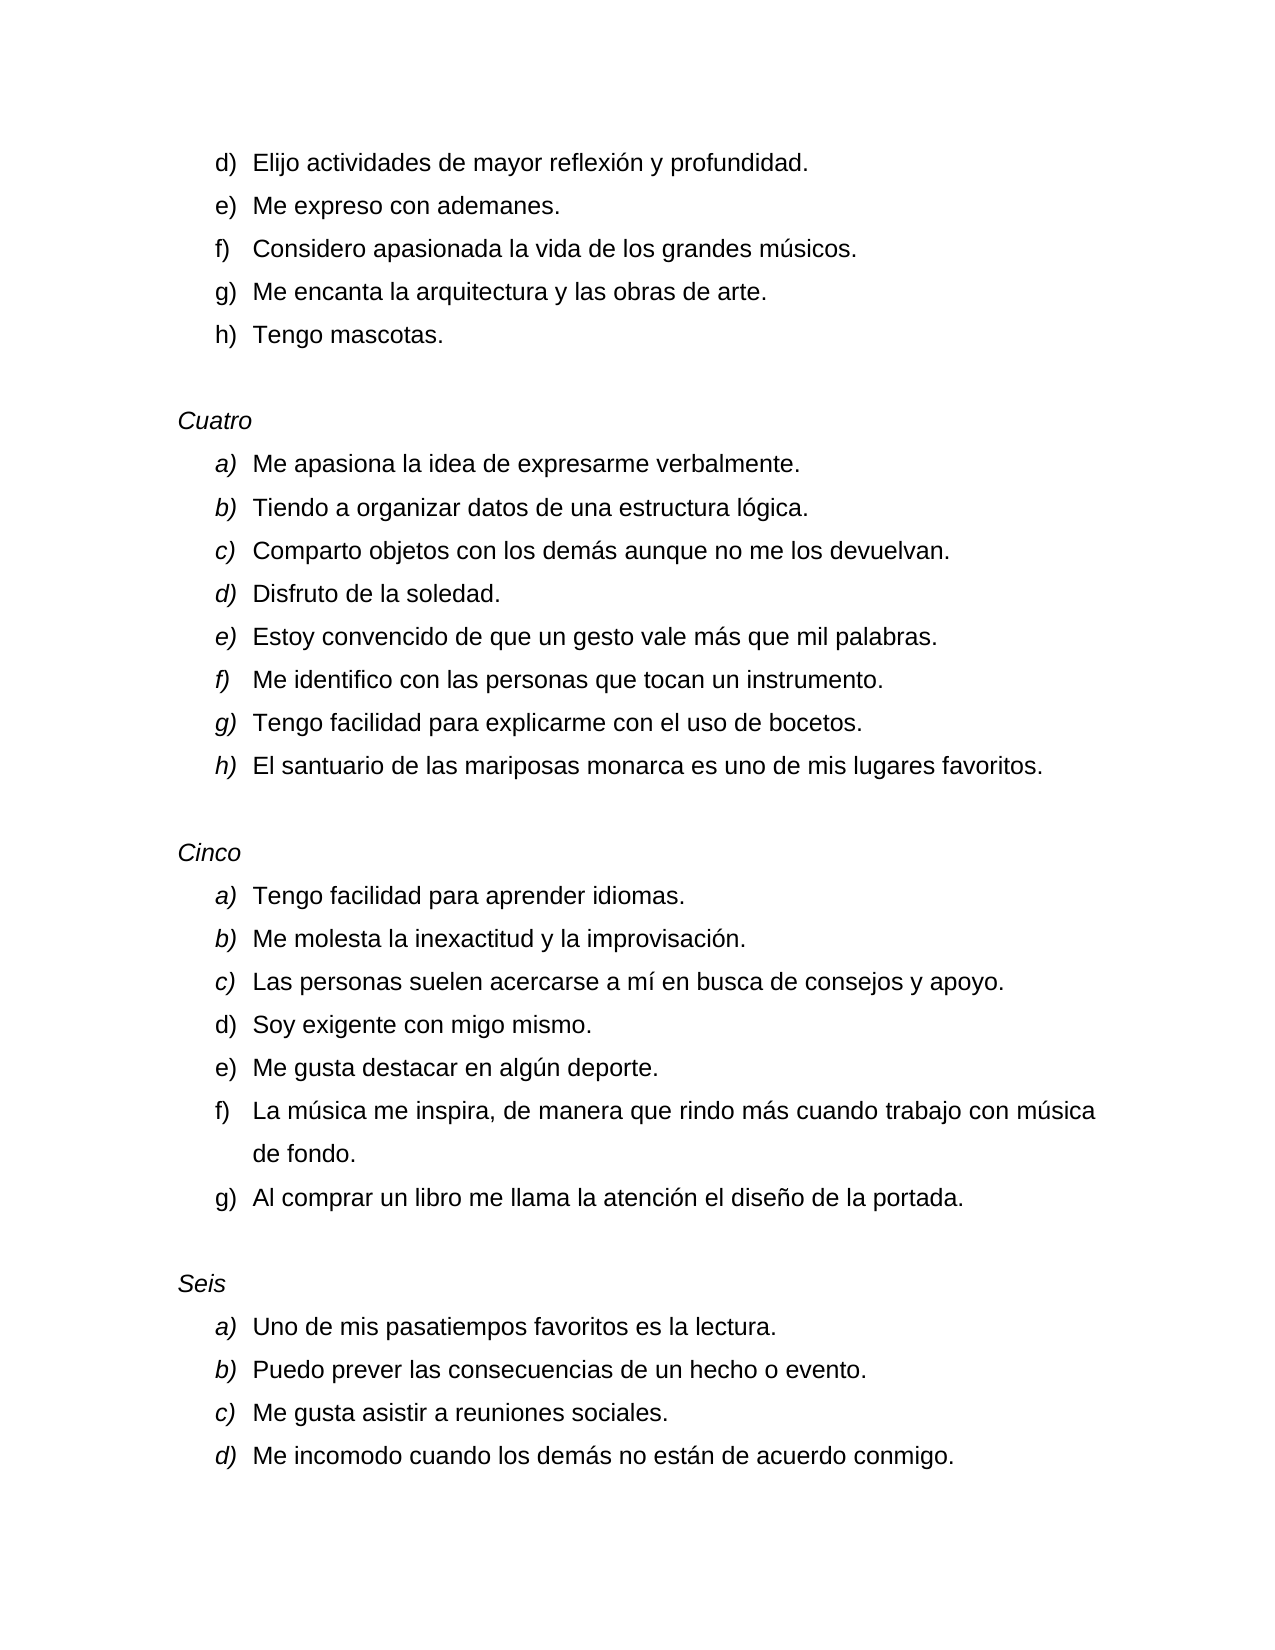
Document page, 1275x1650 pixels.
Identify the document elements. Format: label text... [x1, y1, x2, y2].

list Me expreso con ademanes. [215, 191, 1098, 219]
list Tiendo a organizar datos de una estructura lógica. [215, 493, 1098, 521]
list Tengo mascotas. [215, 320, 1098, 349]
list La música me inspira, de manera que rindo más cuando trabajo con música de fondo. [215, 1096, 1098, 1168]
list Puedo prever las consecuencias de un hecho o evento. [215, 1355, 1098, 1384]
list Considero apasionada la vida de los grandes músicos. [215, 234, 1098, 263]
list Me encanta la arquitectura y las obras de arte. [215, 277, 1098, 306]
list Uno de mis pasatiempos favoritos es la lectura. [215, 1312, 1098, 1341]
list Comparto objetos con los demás aunque no me los devuelvan. [215, 536, 1098, 564]
list Me gusta asistir a reuniones sociales. [215, 1398, 1098, 1427]
text Cinco [177, 838, 1098, 866]
list Me molesta la inexactitud y la improvisación. [215, 924, 1098, 953]
list Me identifico con las personas que tocan un instrumento. [215, 665, 1098, 694]
list Al comprar un libro me llama la atención el diseño de la portada. [215, 1183, 1098, 1211]
text Cuatro [177, 406, 1098, 435]
list Me apasiona la idea de expresarme verbalmente. [215, 449, 1098, 478]
list Tengo facilidad para explicarme con el uso de bocetos. [215, 708, 1098, 737]
list Me gusta destacar en algún deporte. [215, 1053, 1098, 1082]
list Disfruto de la soledad. [215, 579, 1098, 608]
text Seis [177, 1269, 1098, 1298]
list El santuario de las mariposas monarca es uno de mis lugares favoritos. [215, 751, 1098, 780]
list Me incomodo cuando los demás no están de acuerdo conmigo. [215, 1441, 1098, 1470]
list Tengo facilidad para aprender idiomas. [215, 881, 1098, 909]
list Elijo actividades de mayor reflexión y profundidad. [215, 148, 1098, 176]
list Soy exigente con migo mismo. [215, 1010, 1098, 1039]
list Las personas suelen acercarse a mí en busca de consejos y apoyo. [215, 967, 1098, 996]
list Estoy convencido de que un gesto vale más que mil palabras. [215, 622, 1098, 651]
